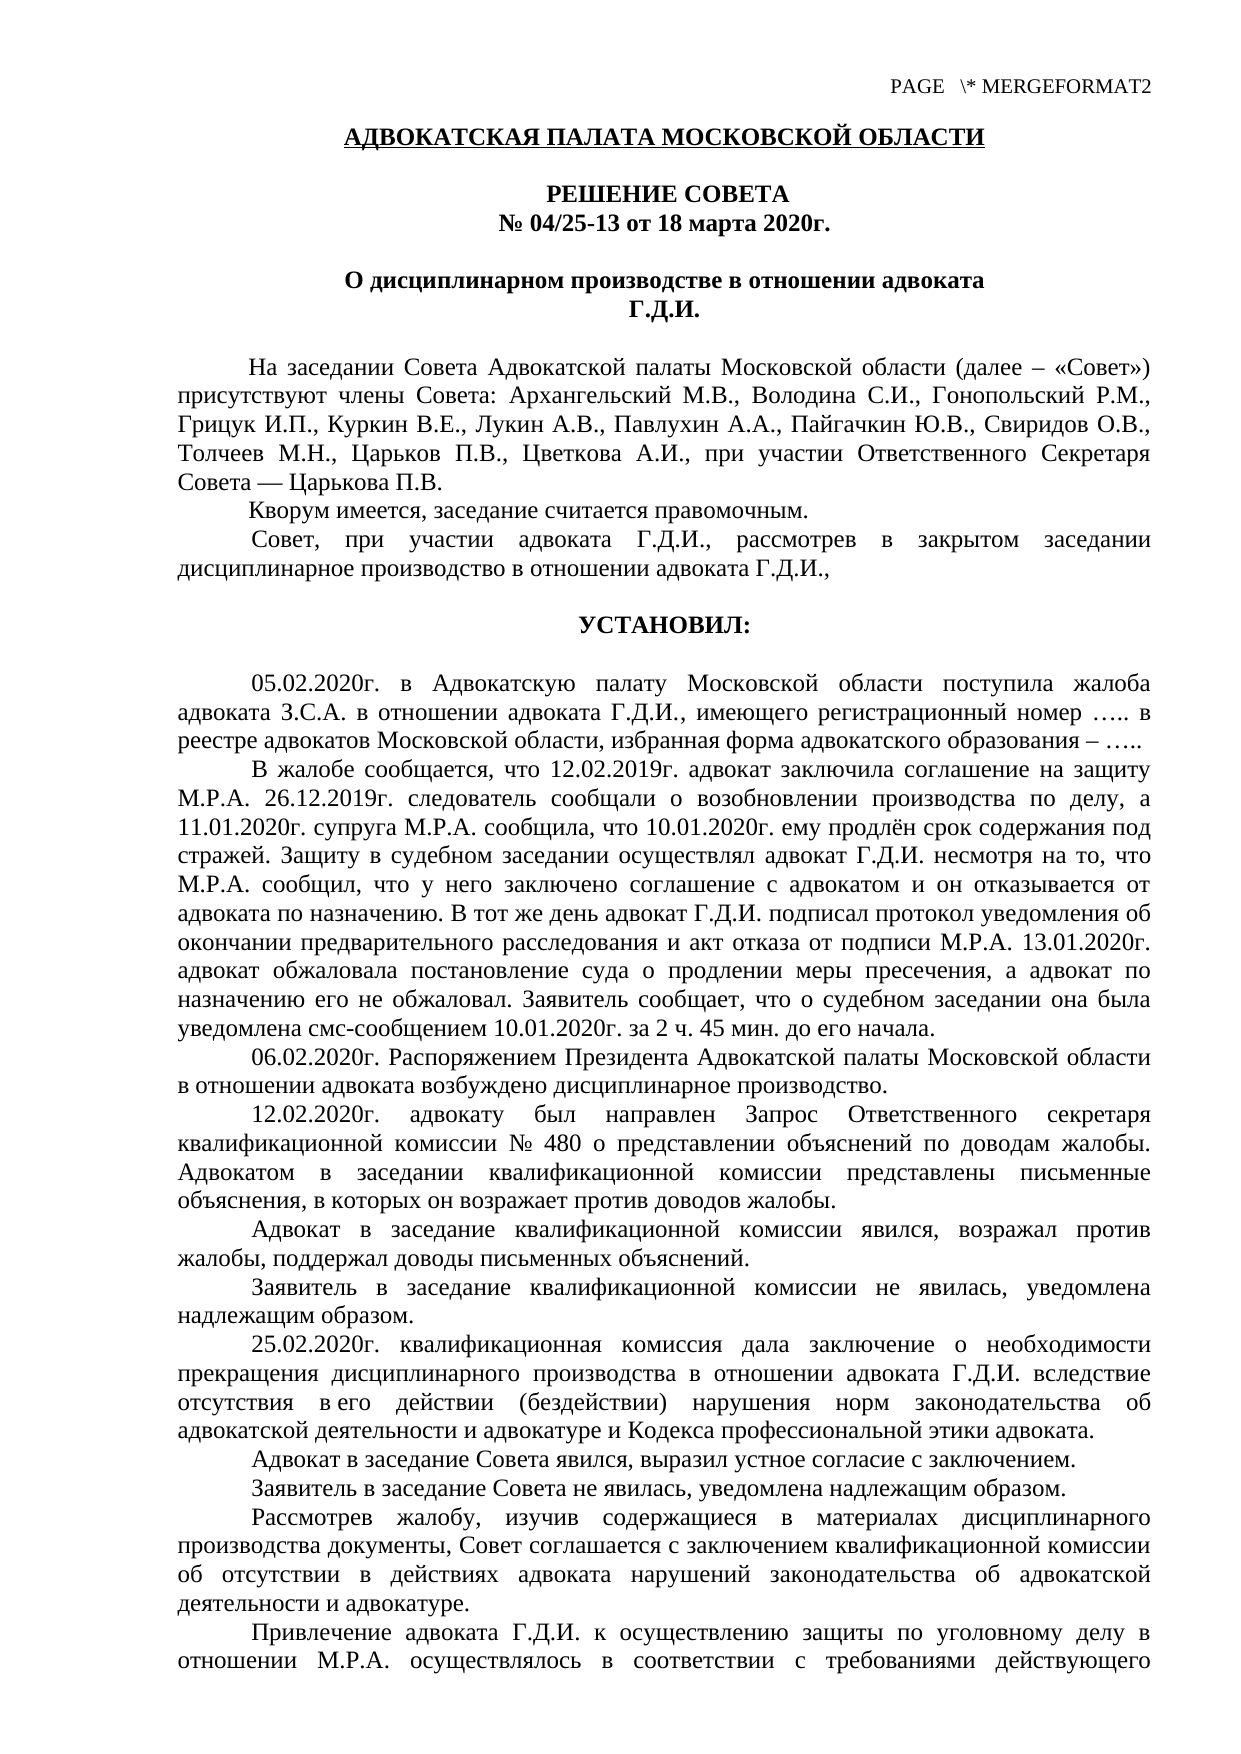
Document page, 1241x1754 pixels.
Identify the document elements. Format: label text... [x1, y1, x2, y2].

text О дисциплинарном производстве в отношении адвоката [177, 266, 1152, 294]
text Рассмотрев жалобу, изучив содержащиеся в материалах дисциплинарного производства документы, Совет соглашается с заключением квалификационной комиссии об отсутствии в действиях адвоката нарушений законодательства об адвокатской деятельности и адвокатуре. [177, 1502, 1152, 1617]
text Решение СОВЕТА [472, 179, 1152, 208]
text Кворум имеется, заседание считается правомочным. [177, 496, 1152, 524]
text № 04/25-13 от 18 марта 2020г. [177, 208, 1152, 237]
text 05.02.2020г. в Адвокатскую палату Московской области поступила жалоба адвоката З.С.А. в отношении адвоката Г.Д.И., имеющего регистрационный номер ….. в реестре адвокатов Московской области, избранная форма адвокатского образования – ….. [177, 668, 1152, 754]
text 06.02.2020г. Распоряжением Президента Адвокатской палаты Московской области в отношении адвоката возбуждено дисциплинарное производство. [177, 1042, 1152, 1099]
text Совет, при участии адвоката Г.Д.И., рассмотрев в закрытом заседании дисциплинарное производство в отношении адвоката Г.Д.И., [177, 524, 1152, 582]
text На заседании Совета Адвокатской палаты Московской области (далее – «Совет») присутствуют члены Совета: Архангельский М.В., Володина С.И., Гонопольский Р.М., Грицук И.П., Куркин В.Е., Лукин А.В., Павлухин А.А., Пайгачкин Ю.В., Свиридов О.В., Толчеев М.Н., Царьков П.В., Цветкова А.И., при участии Ответственного Секретаря Совета — Царькова П.В. [177, 352, 1152, 496]
text В жалобе сообщается, что 12.02.2019г. адвокат заключила соглашение на защиту М.Р.А. 26.12.2019г. следователь сообщали о возобновлении производства по делу, а 11.01.2020г. супруга М.Р.А. сообщила, что 10.01.2020г. ему продлён срок содержания под стражей. Защиту в судебном заседании осуществлял адвокат Г.Д.И. несмотря на то, что М.Р.А. сообщил, что у него заключено соглашение с адвокатом и он отказывается от адвоката по назначению. В тот же день адвокат Г.Д.И. подписал протокол уведомления об окончании предварительного расследования и акт отказа от подписи М.Р.А. 13.01.2020г. адвокат обжаловала постановление суда о продлении меры пресечения, а адвокат по назначению его не обжаловал. Заявитель сообщает, что о судебном заседании она была уведомлена смс-сообщением 10.01.2020г. за 2 ч. 45 мин. до его начала. [177, 754, 1152, 1042]
text адвокатская палата московской области [177, 122, 1152, 151]
text УСТАНОВИЛ: [177, 611, 1152, 639]
text 25.02.2020г. квалификационная комиссия дала заключение о необходимости прекращения дисциплинарного производства в отношении адвоката Г.Д.И. вследствие отсутствия в его действии (бездействии) нарушения норм законодательства об адвокатской деятельности и адвокатуре и Кодекса профессиональной этики адвоката. [177, 1329, 1152, 1444]
text Заявитель в заседание Совета не явилась, уведомлена надлежащим образом. [177, 1473, 1152, 1502]
text Г.Д.И. [177, 294, 1152, 323]
text Адвокат в заседание Совета явился, выразил устное согласие с заключением. [177, 1444, 1152, 1473]
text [177, 1617, 1152, 1674]
text 12.02.2020г. адвокату был направлен Запрос Ответственного секретаря квалификационной комиссии № 480 о представлении объяснений по доводам жалобы. Адвокатом в заседании квалификационной комиссии представлены письменные объяснения, в которых он возражает против доводов жалобы. [177, 1099, 1152, 1214]
text Адвокат в заседание квалификационной комиссии явился, возражал против жалобы, поддержал доводы письменных объяснений. [177, 1214, 1152, 1272]
text Заявитель в заседание квалификационной комиссии не явилась, уведомлена надлежащим образом. [177, 1272, 1152, 1329]
